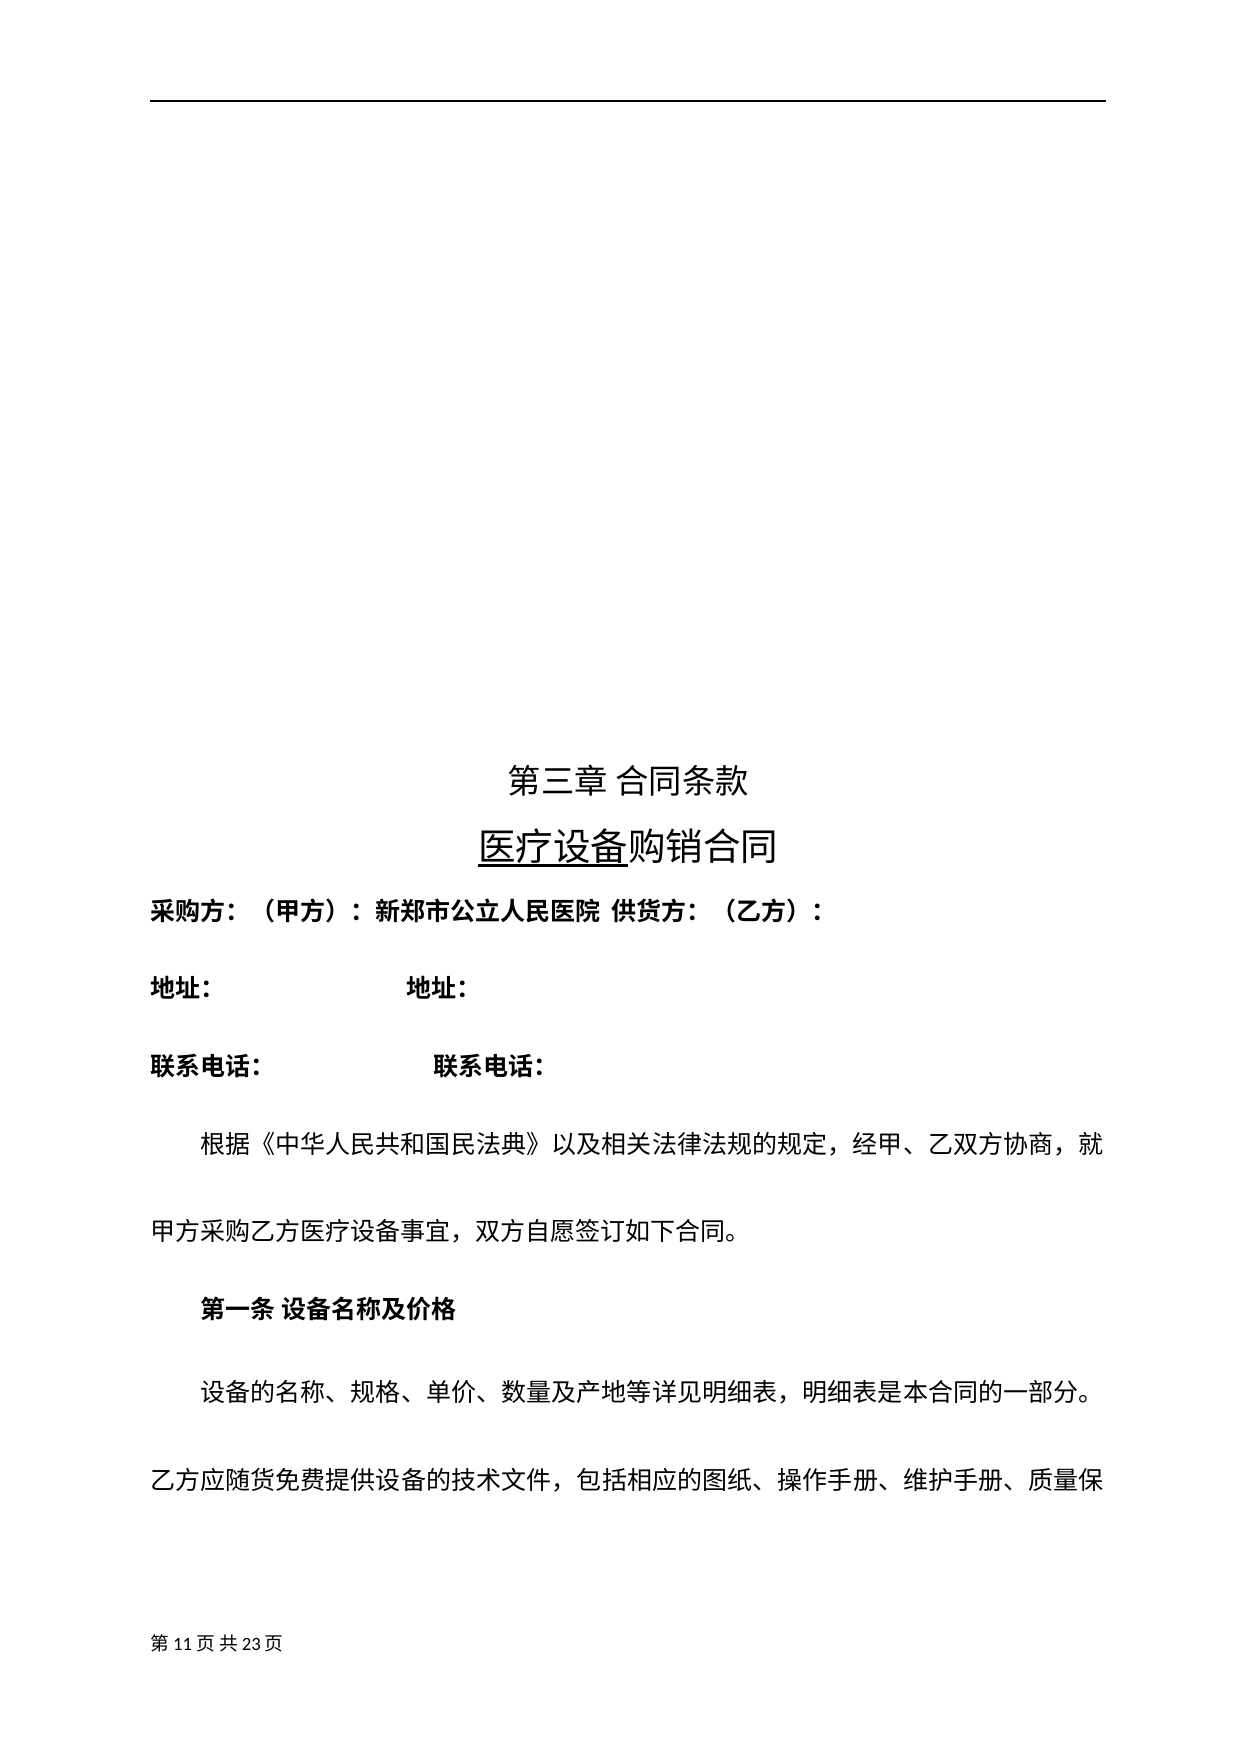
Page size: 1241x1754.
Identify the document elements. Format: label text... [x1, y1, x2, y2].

list 第三章 合同条款 [150, 747, 1106, 812]
text 第一条 设备名称及价格 [150, 1275, 1106, 1340]
text 根据《中华人民共和国民法典》以及相关法律法规的规定，经甲、乙双方协商，就甲方采购乙方医疗设备事宜，双方自愿签订如下合同。 [150, 1110, 1106, 1262]
text 采购方：（甲方）：新郑市公立人民医院 供货方：（乙方）： [150, 877, 1106, 942]
text 医疗设备购销合同 [150, 812, 1106, 877]
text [150, 1358, 1106, 1511]
text 地址： 地址： [150, 954, 1106, 1019]
text 联系电话： 联系电话： [150, 1032, 1106, 1097]
